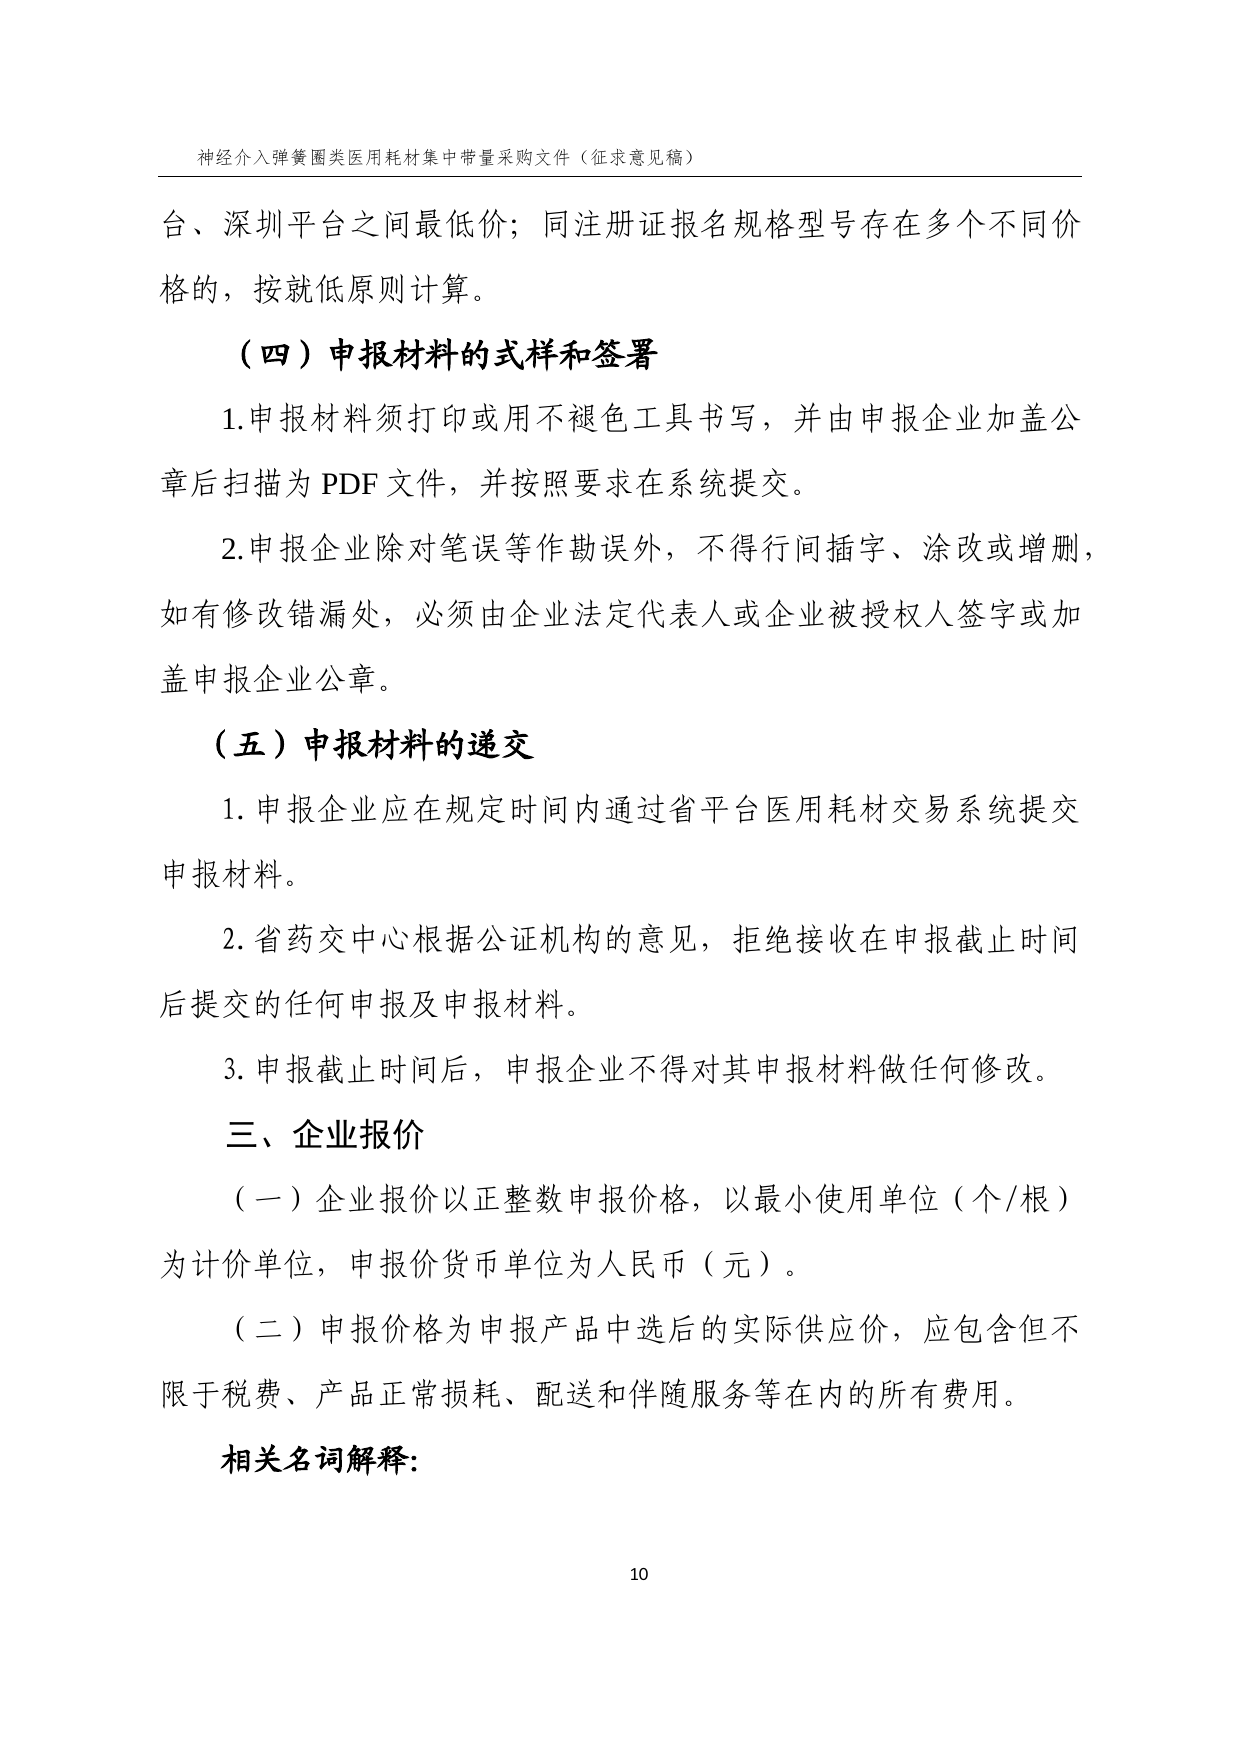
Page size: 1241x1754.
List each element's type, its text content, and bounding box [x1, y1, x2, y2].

text （一）企业报价以正整数申报价格，以最小使用单位（个/根）为计价单位，申报价货币单位为人民币（元）。 [158, 1164, 1082, 1294]
text 1.申报企业应在规定时间内通过省平台医用耗材交易系统提交申报材料。 [158, 774, 1082, 904]
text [158, 189, 1082, 319]
text 2.申报企业除对笔误等作勘误外，不得行间插字、涂改或增删，如有修改错漏处，必须由企业法定代表人或企业被授权人签字或加盖申报企业公章。 [158, 514, 1082, 709]
text （二）申报价格为申报产品中选后的实际供应价，应包含但不限于税费、产品正常损耗、配送和伴随服务等在内的所有费用。 [158, 1294, 1082, 1424]
text 2.省药交中心根据公证机构的意见，拒绝接收在申报截止时间后提交的任何申报及申报材料。 [158, 904, 1082, 1034]
text （四）申报材料的式样和签署 [158, 319, 1082, 384]
text 1.申报材料须打印或用不褪色工具书写，并由申报企业加盖公章后扫描为PDF文件，并按照要求在系统提交。 [158, 384, 1082, 514]
text 3.申报截止时间后，申报企业不得对其申报材料做任何修改。 [158, 1034, 1082, 1099]
subtitle 三、企业报价 [158, 1099, 1082, 1164]
text （五）申报材料的递交 [158, 709, 1082, 774]
text 相关名词解释： [158, 1424, 1082, 1489]
